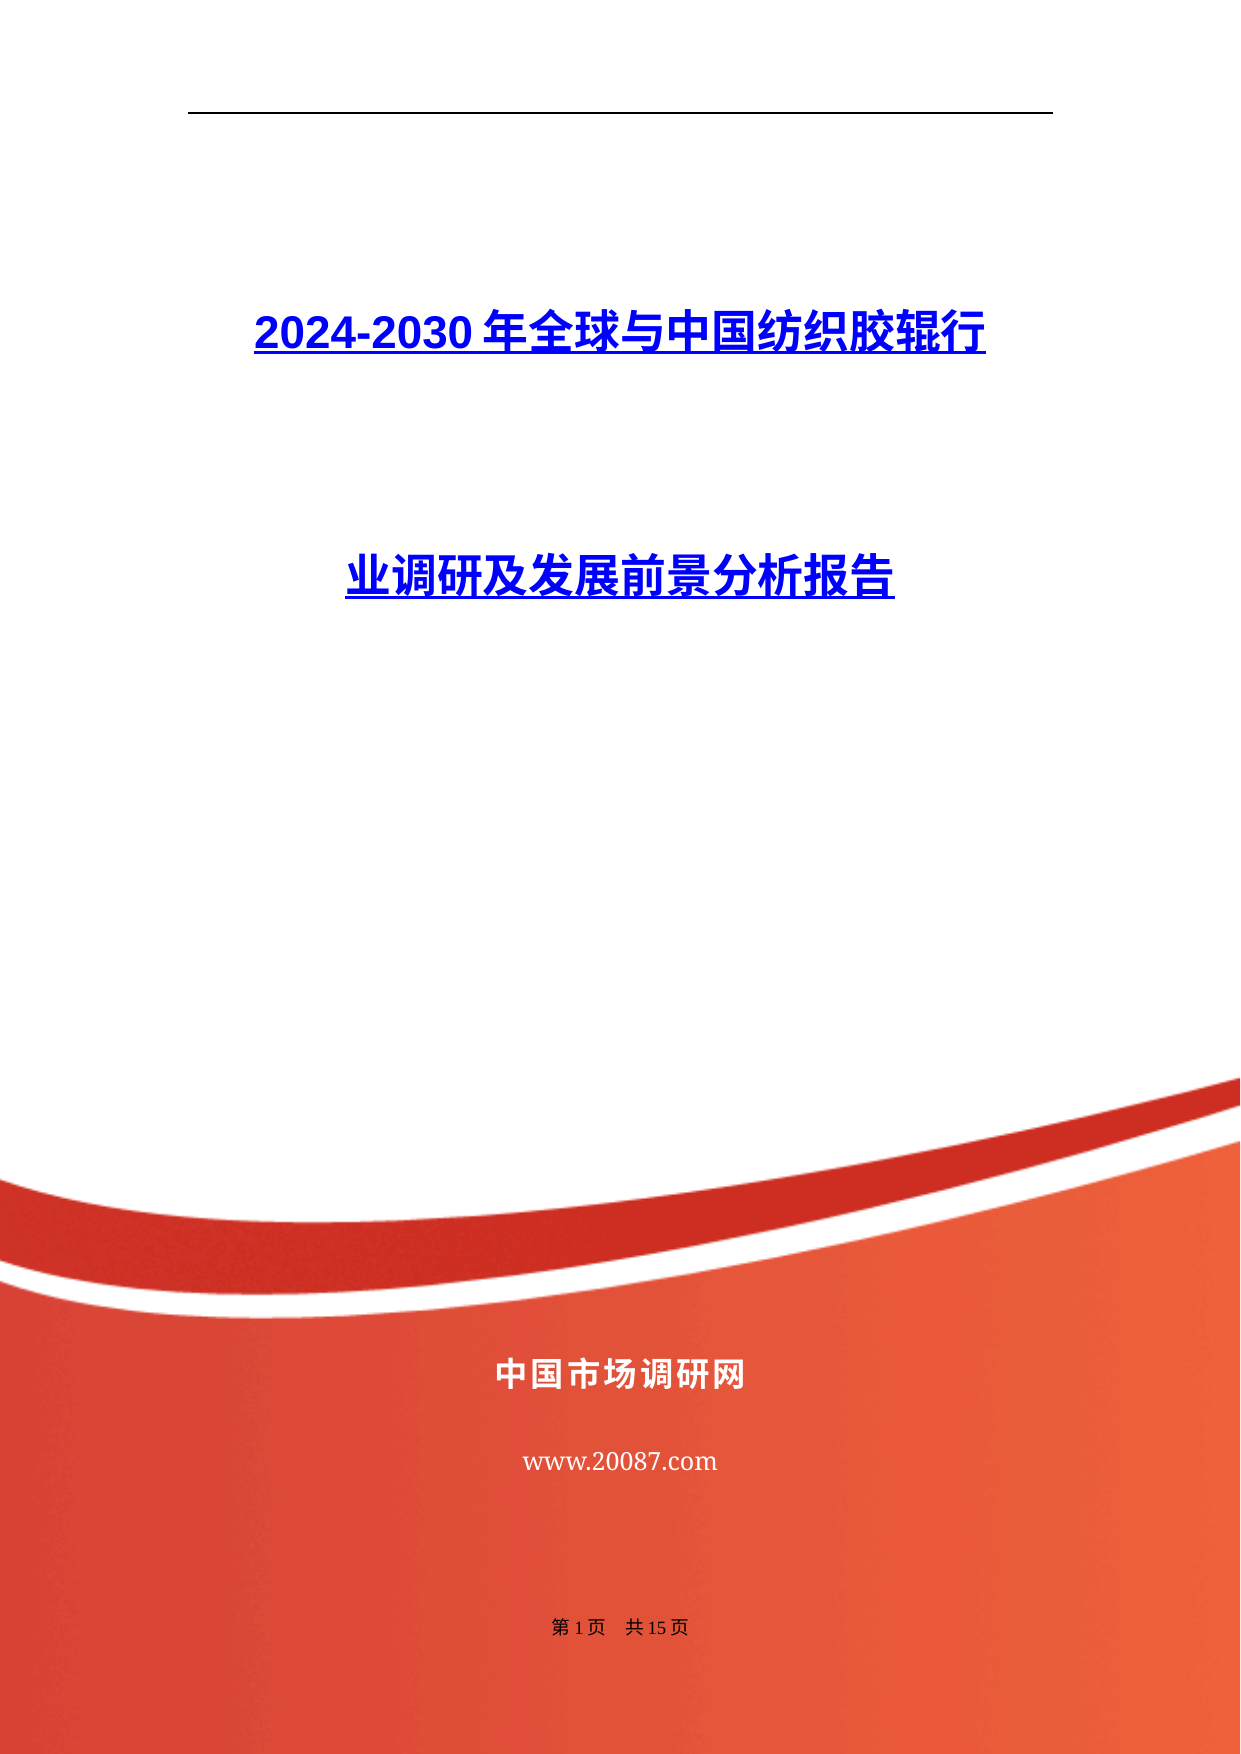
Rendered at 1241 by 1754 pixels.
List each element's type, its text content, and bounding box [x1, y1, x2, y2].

table_header 2024-2030年全球与中国纺织胶辊行业调研及发展前景分析报告 [188, 207, 1053, 773]
picture [0, 1006, 1241, 1754]
text www.20087.com [187, 1428, 1053, 1493]
subtitle 中国市场调研网 [187, 1339, 1053, 1404]
